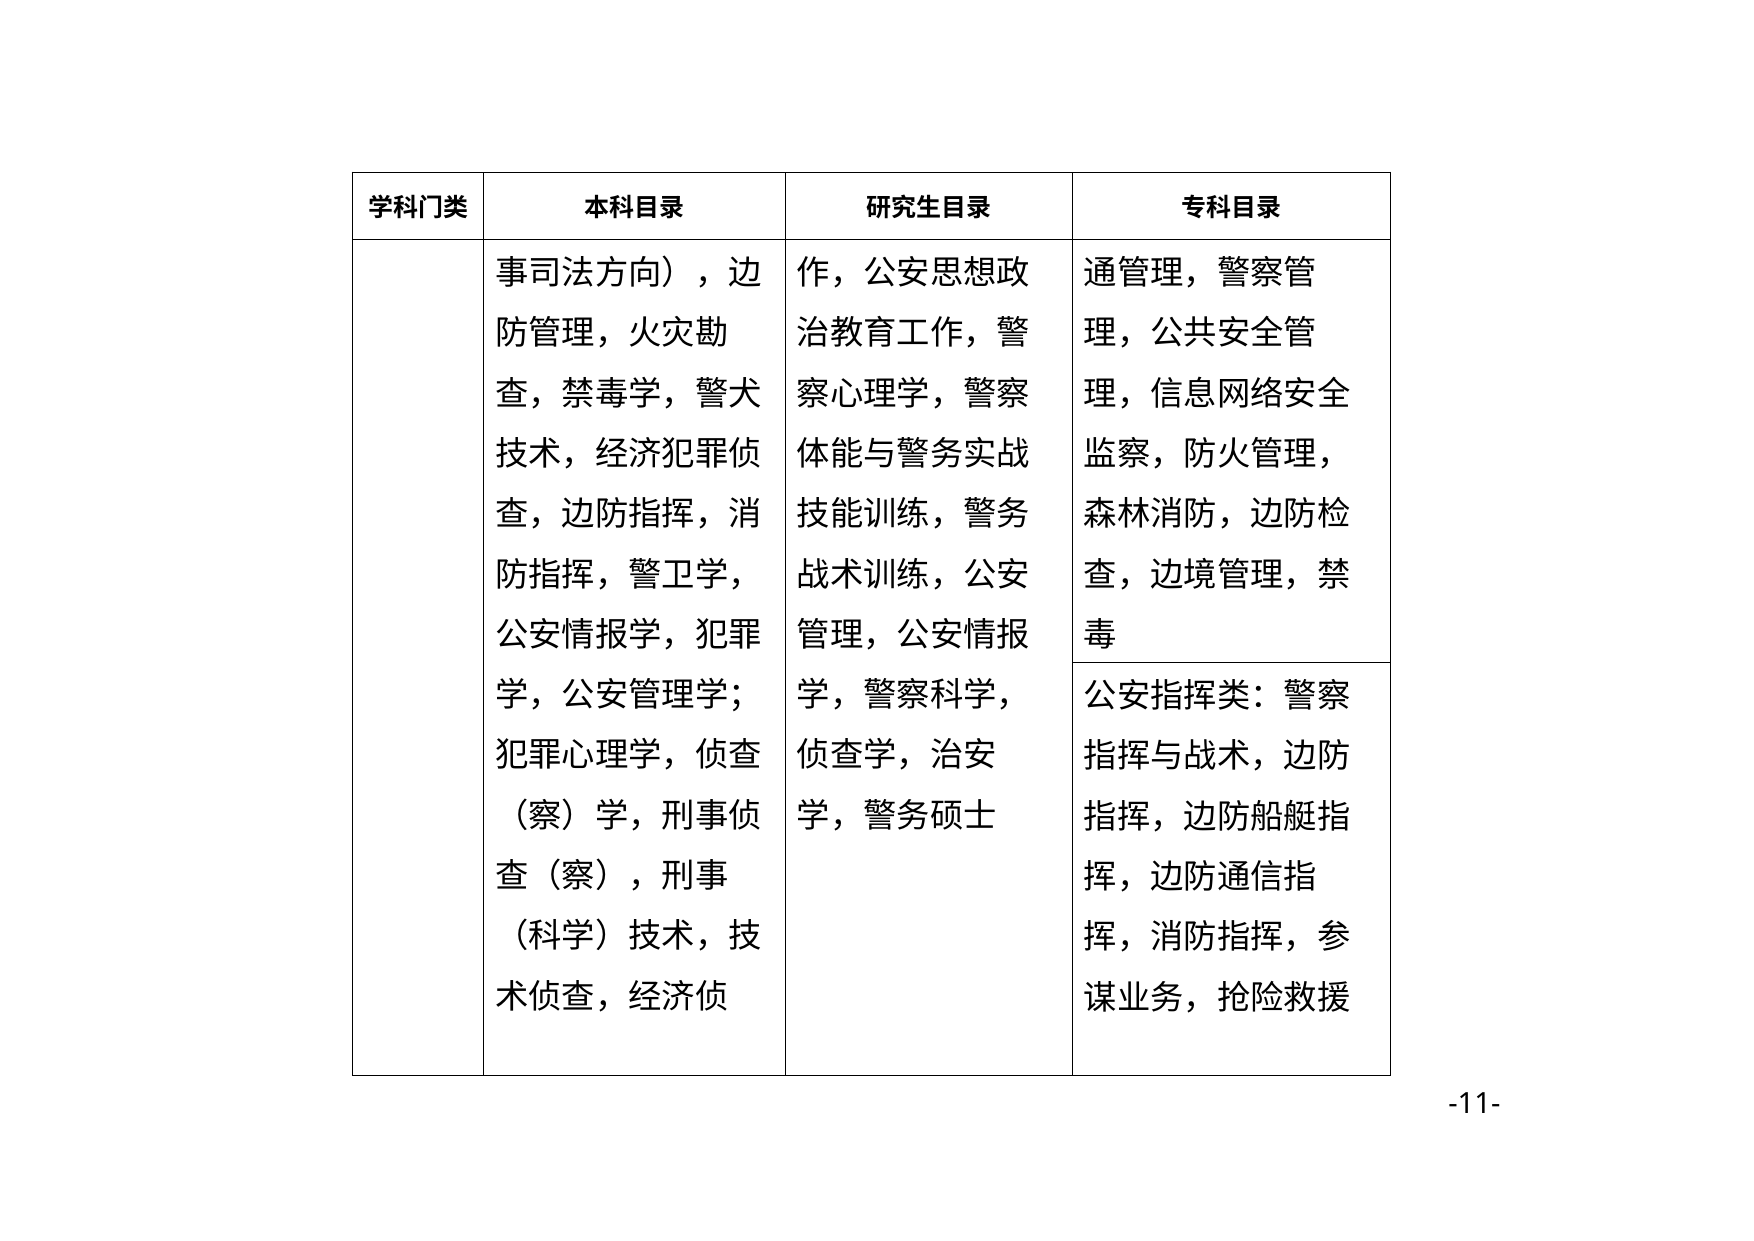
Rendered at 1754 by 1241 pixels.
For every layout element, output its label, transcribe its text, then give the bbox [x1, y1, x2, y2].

table_header 学科门类 [353, 173, 483, 239]
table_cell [1073, 663, 1390, 1075]
table_header 研究生目录 [786, 173, 1072, 239]
table_header 专科目录 [1073, 173, 1390, 239]
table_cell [786, 240, 1072, 1075]
table_header 本科目录 [484, 173, 785, 239]
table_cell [1073, 240, 1390, 662]
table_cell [484, 240, 785, 1075]
